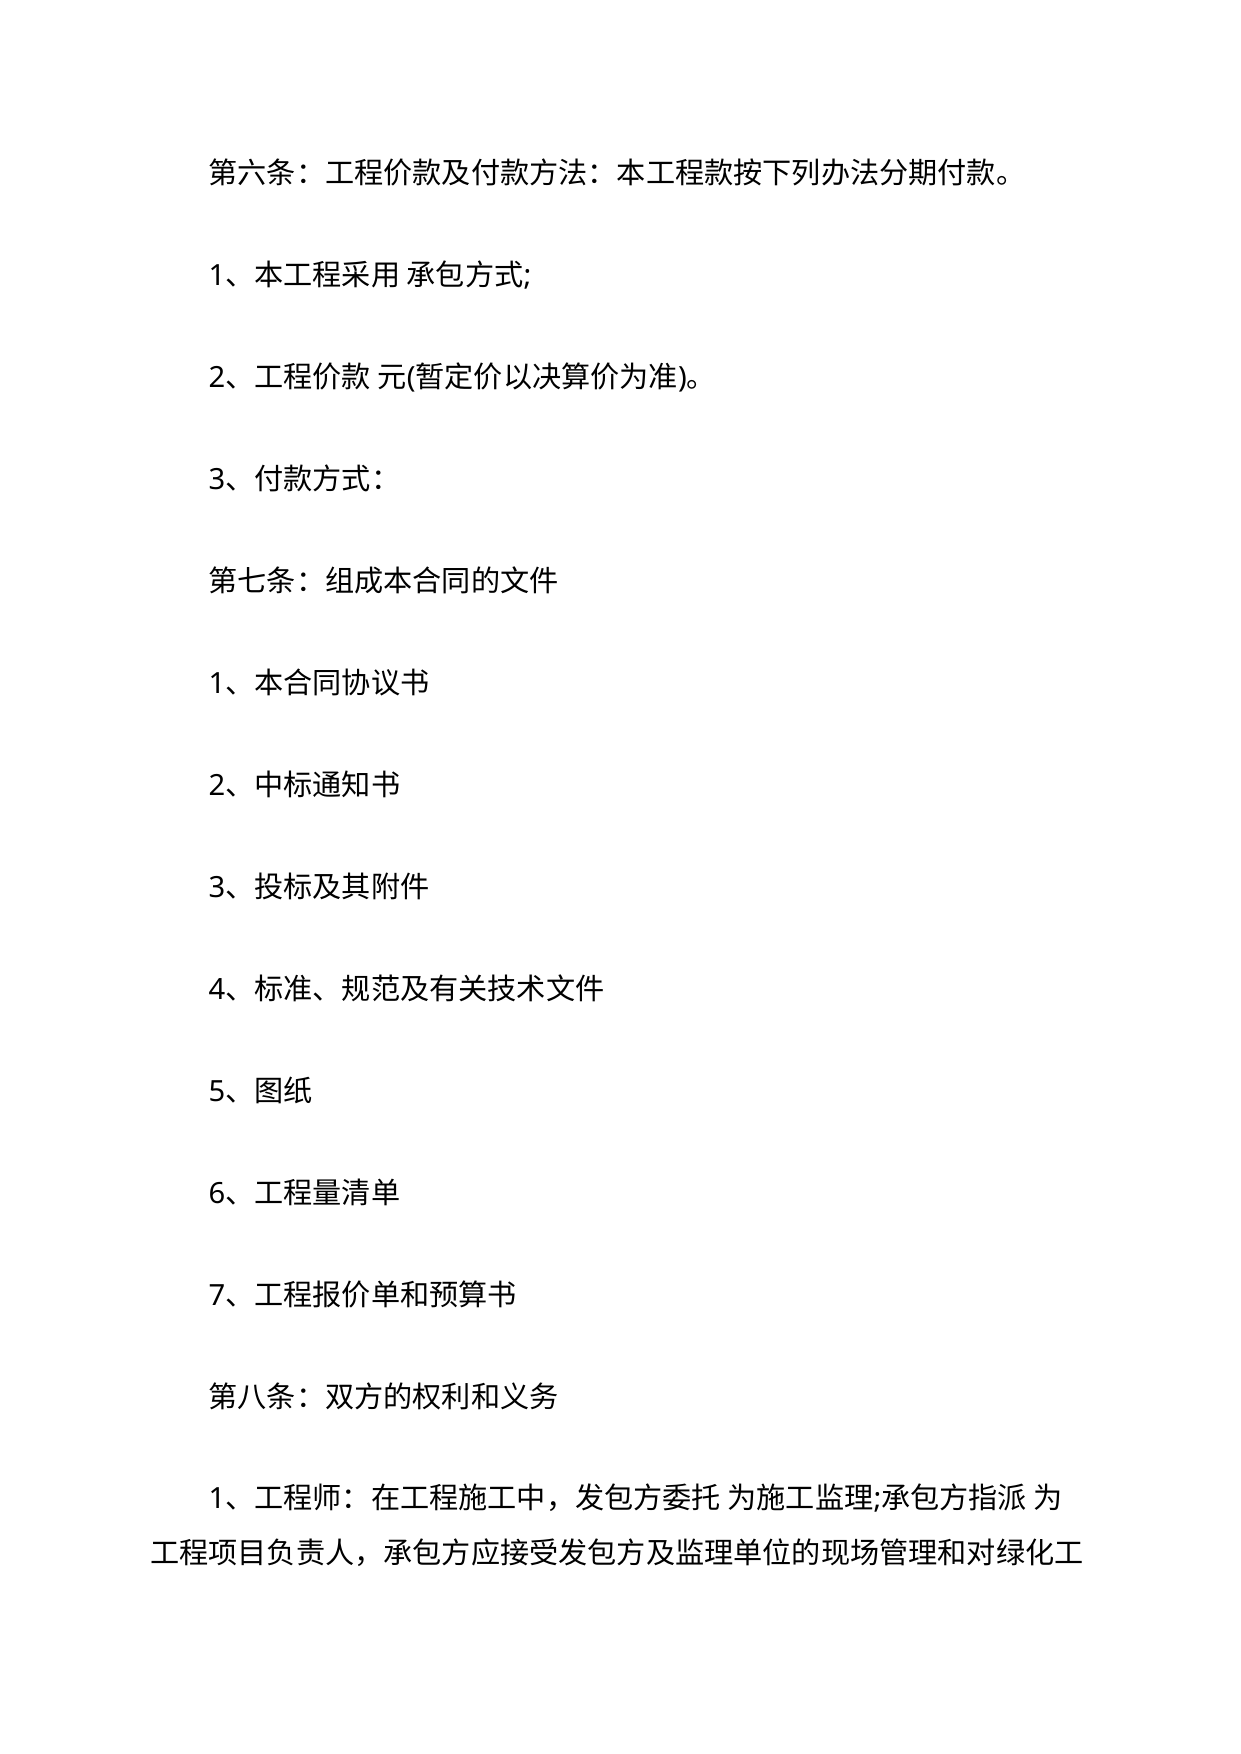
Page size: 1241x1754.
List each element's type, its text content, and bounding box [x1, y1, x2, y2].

text 第七条：组成本合同的文件 [150, 558, 1090, 600]
text 第六条：工程价款及付款方法：本工程款按下列办法分期付款。 [150, 150, 1090, 192]
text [150, 1475, 1090, 1572]
text 2、中标通知书 [150, 761, 1090, 804]
text 3、投标及其附件 [150, 863, 1090, 906]
text 7、工程报价单和预算书 [150, 1271, 1090, 1314]
text 第八条：双方的权利和义务 [150, 1373, 1090, 1416]
text 1、本工程采用 承包方式; [150, 252, 1090, 294]
text 5、图纸 [150, 1067, 1090, 1110]
text 2、工程价款 元(暂定价以决算价为准)。 [150, 354, 1090, 396]
text 4、标准、规范及有关技术文件 [150, 965, 1090, 1008]
text 3、付款方式： [150, 456, 1090, 498]
text 6、工程量清单 [150, 1169, 1090, 1212]
text 1、本合同协议书 [150, 659, 1090, 702]
